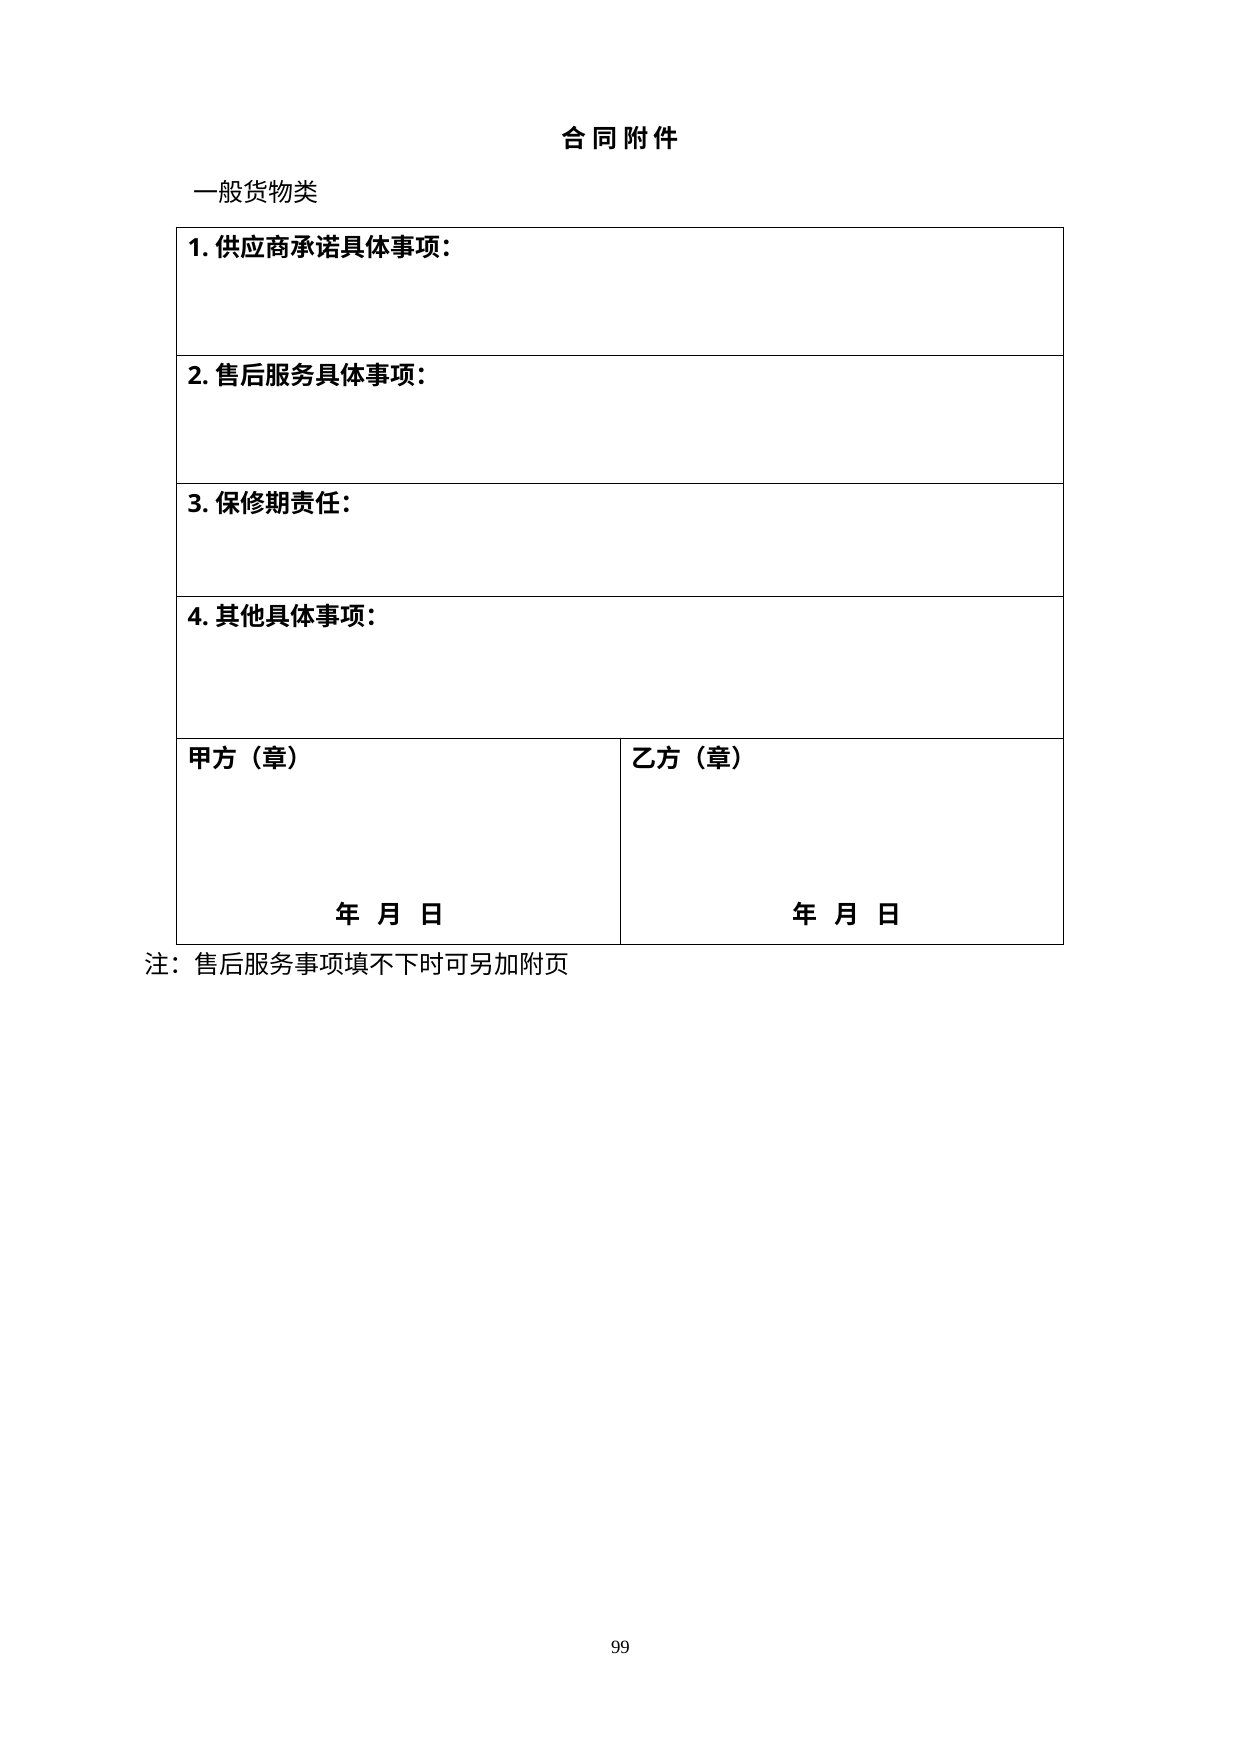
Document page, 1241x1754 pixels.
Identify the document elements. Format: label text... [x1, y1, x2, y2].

table_cell 4. 其他具体事项： [177, 597, 1063, 737]
table_cell 2. 售后服务具体事项： [177, 356, 1063, 482]
table_cell 乙方（章） 年 月 日 [621, 739, 1063, 944]
table_cell 3. 保修期责任： [177, 484, 1063, 596]
text 一般货物类 [118, 172, 1122, 209]
text 合 同 附 件 [118, 118, 1122, 154]
text 注：售后服务事项填不下时可另加附页 [118, 945, 1122, 981]
table_cell 甲方（章） 年 月 日 [177, 739, 620, 944]
table_header 1. 供应商承诺具体事项： [177, 228, 1063, 354]
